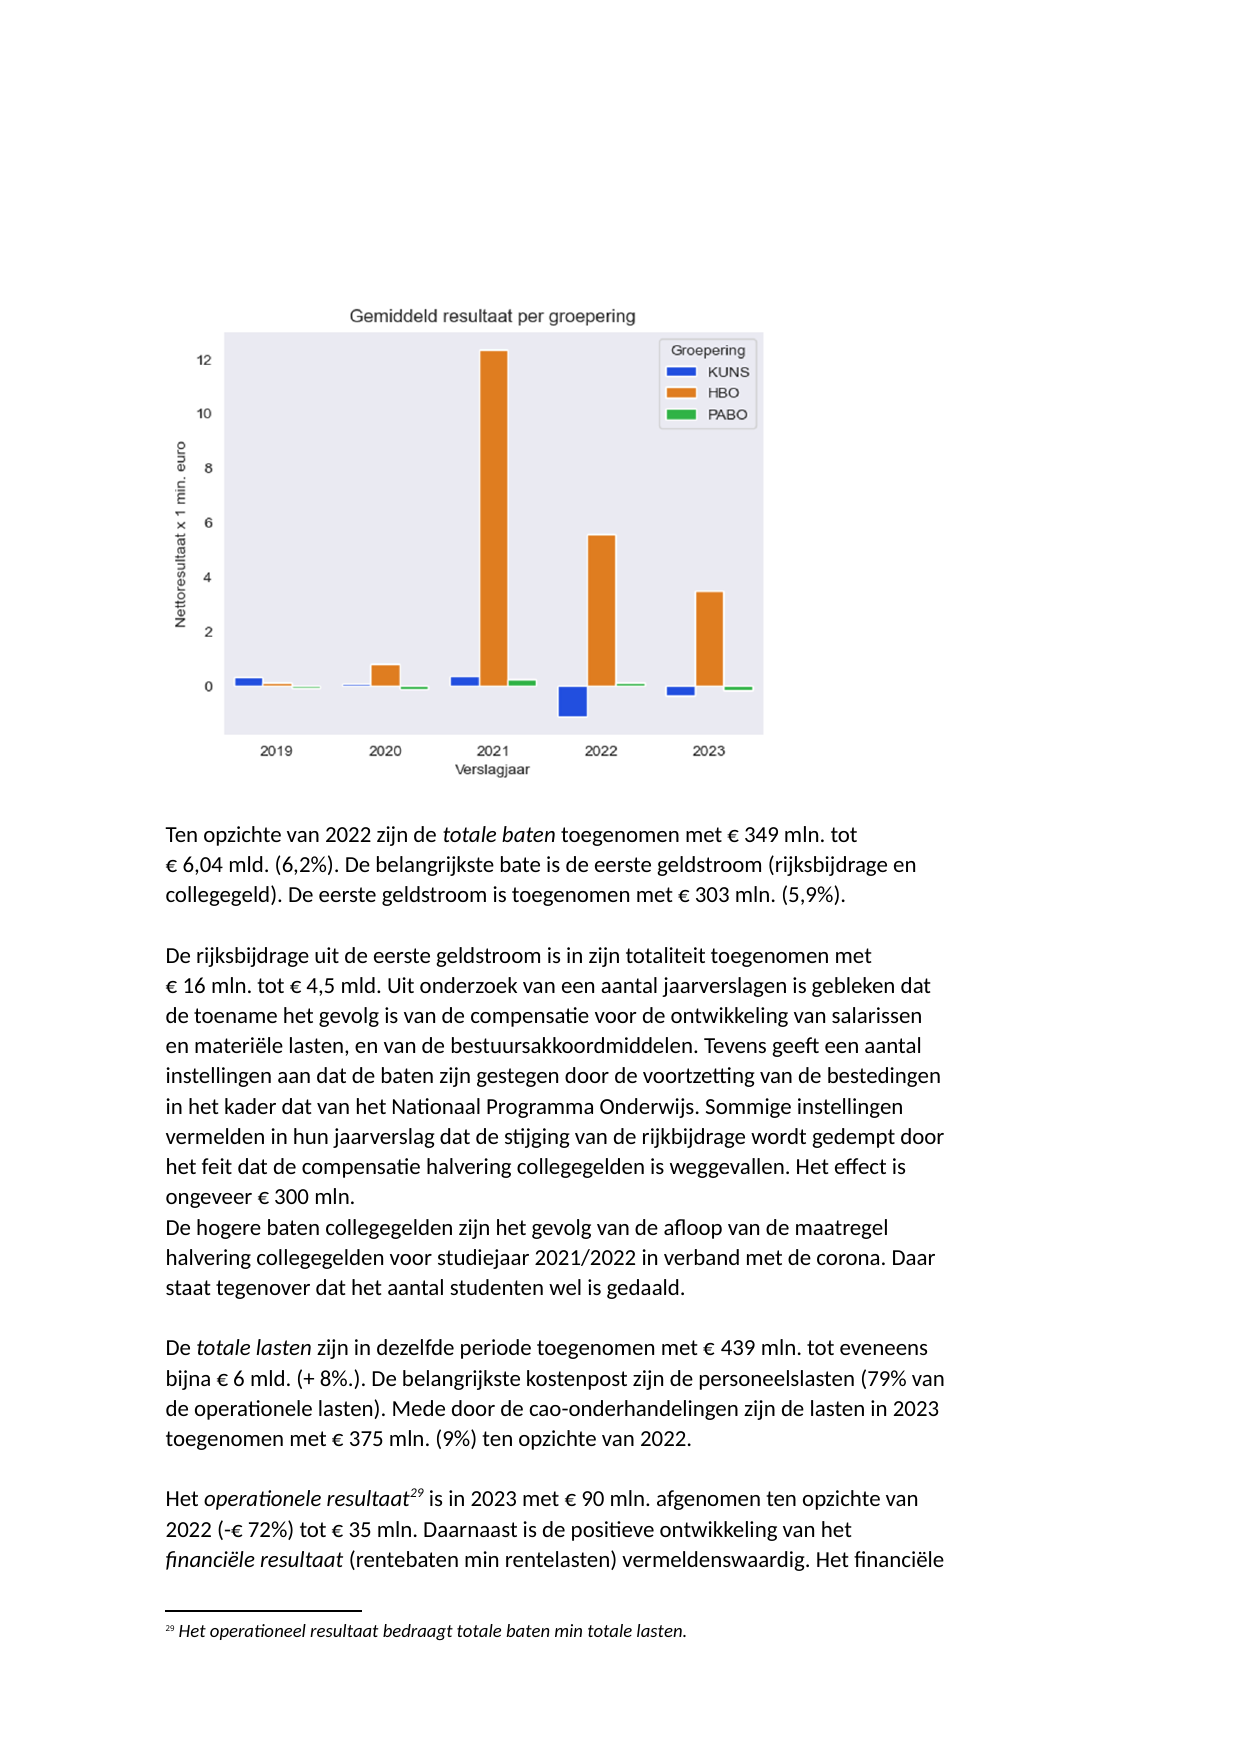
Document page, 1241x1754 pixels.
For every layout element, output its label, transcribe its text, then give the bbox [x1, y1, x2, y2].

text Ten opzichte van 2022 zijn de totale baten toegenomen met € 349 mln. tot € 6,04 mld. (6,2%). De belangrijkste bate is de eerste geldstroom (rijksbijdrage en collegegeld). De eerste geldstroom is toegenomen met € 303 mln. (5,9%). [165, 820, 947, 908]
picture [165, 298, 773, 788]
text De rijksbijdrage uit de eerste geldstroom is in zijn totaliteit toegenomen met € 16 mln. tot € 4,5 mld. Uit onderzoek van een aantal jaarverslagen is gebleken dat de toename het gevolg is van de compensatie voor de ontwikkeling van salarissen en materiële lasten, en van de bestuursakkoordmiddelen. Tevens geeft een aantal instellingen aan dat de baten zijn gestegen door de voortzetting van de bestedingen in het kader dat van het Nationaal Programma Onderwijs. Sommige instellingen vermelden in hun jaarverslag dat de stijging van de rijkbijdrage wordt gedempt door het feit dat de compensatie halvering collegegelden is weggevallen. Het effect is ongeveer € 300 mln. [165, 941, 947, 1211]
text De totale lasten zijn in dezelfde periode toegenomen met € 439 mln. tot eveneens bijna € 6 mld. (+ 8%.). De belangrijkste kostenpost zijn de personeelslasten (79% van de operationele lasten). Mede door de cao-onderhandelingen zijn de lasten in 2023 toegenomen met € 375 mln. (9%) ten opzichte van 2022. [165, 1333, 947, 1452]
text De hogere baten collegegelden zijn het gevolg van de afloop van de maatregel halvering collegegelden voor studiejaar 2021/2022 in verband met de corona. Daar staat tegenover dat het aantal studenten wel is gedaald. [165, 1213, 947, 1301]
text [165, 1484, 947, 1573]
